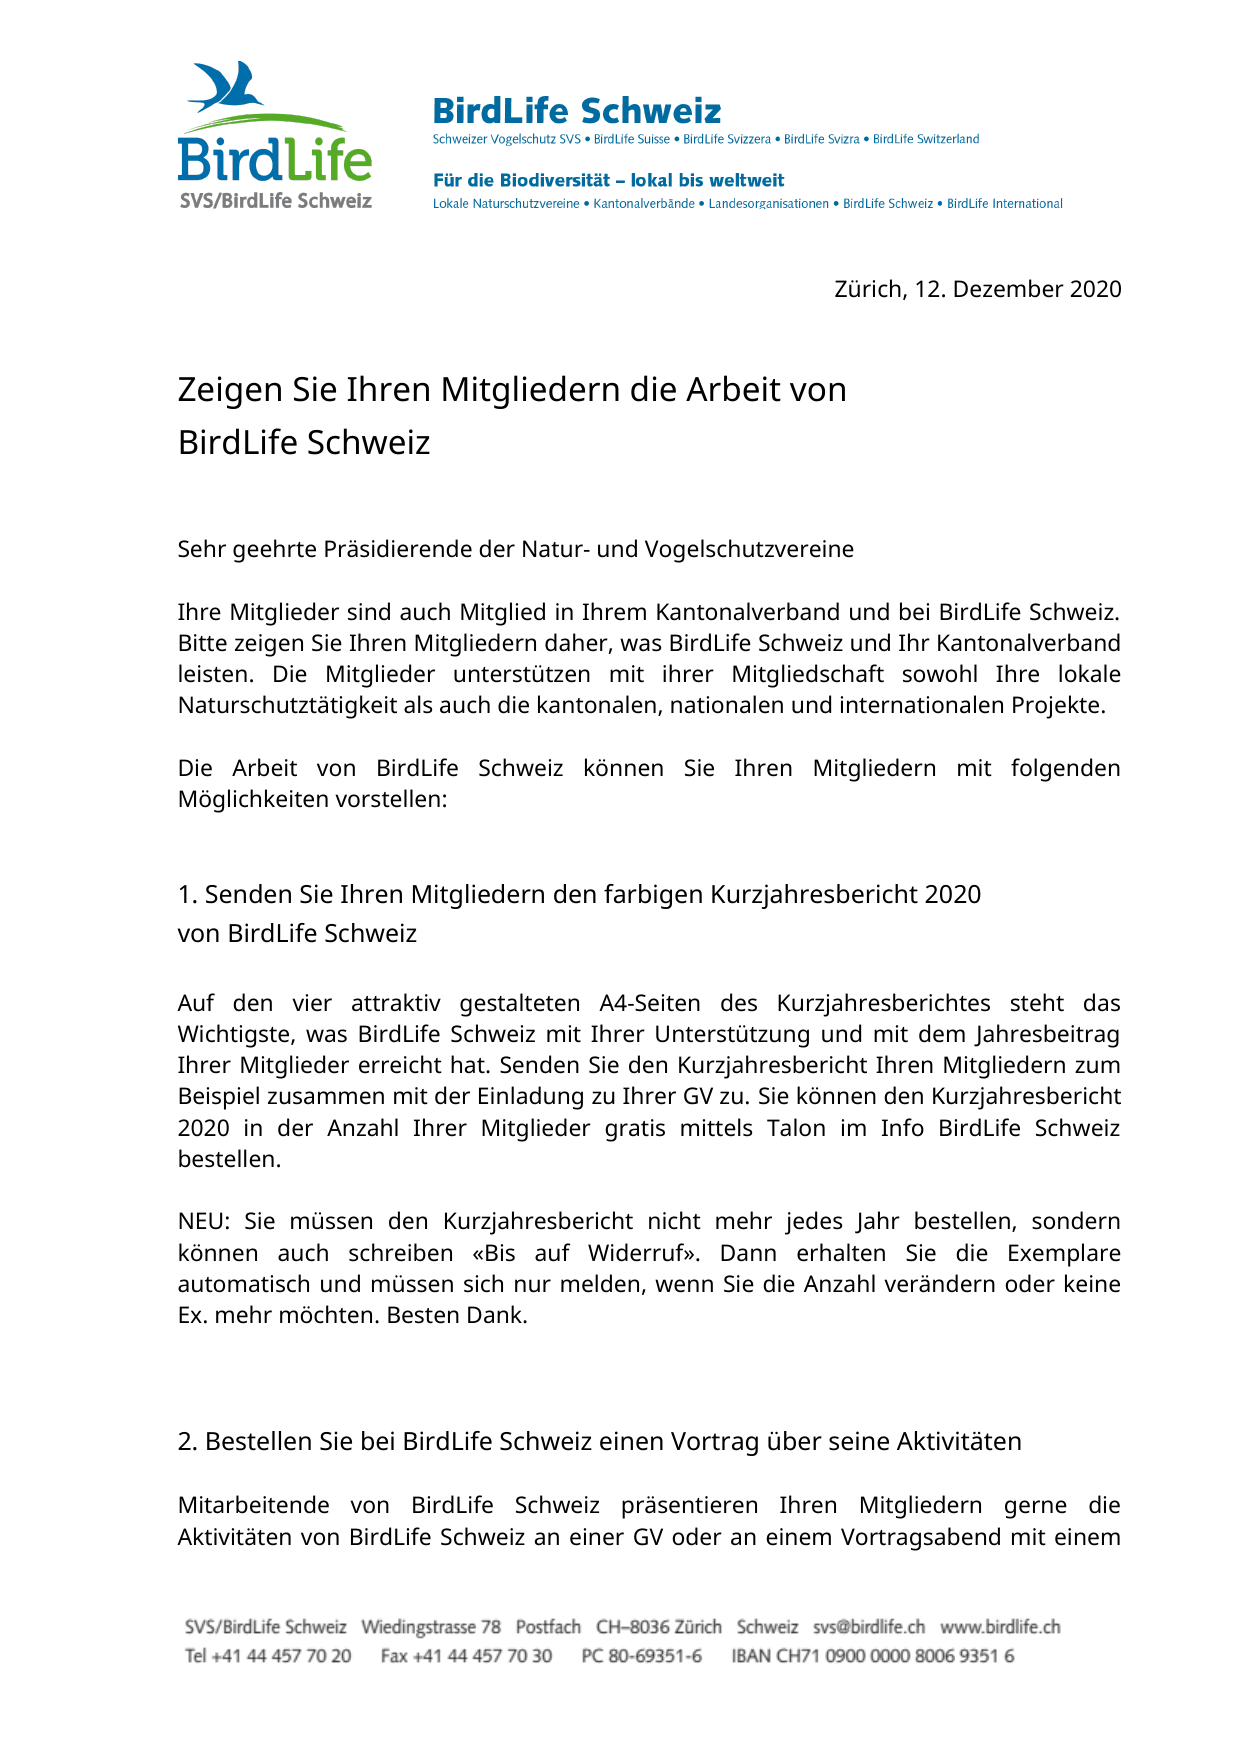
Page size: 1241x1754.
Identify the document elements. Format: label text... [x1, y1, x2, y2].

text Auf den vier attraktiv gestalteten A4-Seiten des Kurzjahresberichtes steht das Wichtigste, was BirdLife Schweiz mit Ihrer Unterstützung und mit dem Jahresbeitrag Ihrer Mitglieder erreicht hat. Senden Sie den Kurzjahresbericht Ihren Mitgliedern zum Beispiel zusammen mit der Einladung zu Ihrer GV zu. Sie können den Kurzjahresbericht 2020 in der Anzahl Ihrer Mitglieder gratis mittels Talon im Info BirdLife Schweiz bestellen. [177, 986, 1122, 1174]
text Die Arbeit von BirdLife Schweiz können Sie Ihren Mitgliedern mit folgenden Möglichkeiten vorstellen: [177, 752, 1122, 814]
text Sehr geehrte Präsidierende der Natur- und Vogelschutzvereine [177, 533, 1122, 564]
text 1. Senden Sie Ihren Mitgliedern den farbigen Kurzjahresbericht 2020 von BirdLife Schweiz [177, 877, 1122, 950]
text Zürich, 12. Dezember 2020 [177, 272, 1122, 304]
picture [177, 61, 1122, 209]
text 2. Bestellen Sie bei BirdLife Schweiz einen Vortrag über seine Aktivitäten [177, 1424, 1122, 1458]
text Zeigen Sie Ihren Mitgliedern die Arbeit von BirdLife Schweiz [177, 366, 1122, 464]
text Ihre Mitglieder sind auch Mitglied in Ihrem Kantonalverband und bei BirdLife Schweiz. Bitte zeigen Sie Ihren Mitgliedern daher, was BirdLife Schweiz und Ihr Kantonalverband leisten. Die Mitglieder unterstützen mit ihrer Mitgliedschaft sowohl Ihre lokale Naturschutztätigkeit als auch die kantonalen, nationalen und internationalen Projekte. [177, 596, 1122, 721]
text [177, 1489, 1122, 1552]
text NEU: Sie müssen den Kurzjahresbericht nicht mehr jedes Jahr bestellen, sondern können auch schreiben «Bis auf Widerruf». Dann erhalten Sie die Exemplare automatisch und müssen sich nur melden, wenn Sie die Anzahl verändern oder keine Ex. mehr möchten. Besten Dank. [177, 1205, 1122, 1330]
